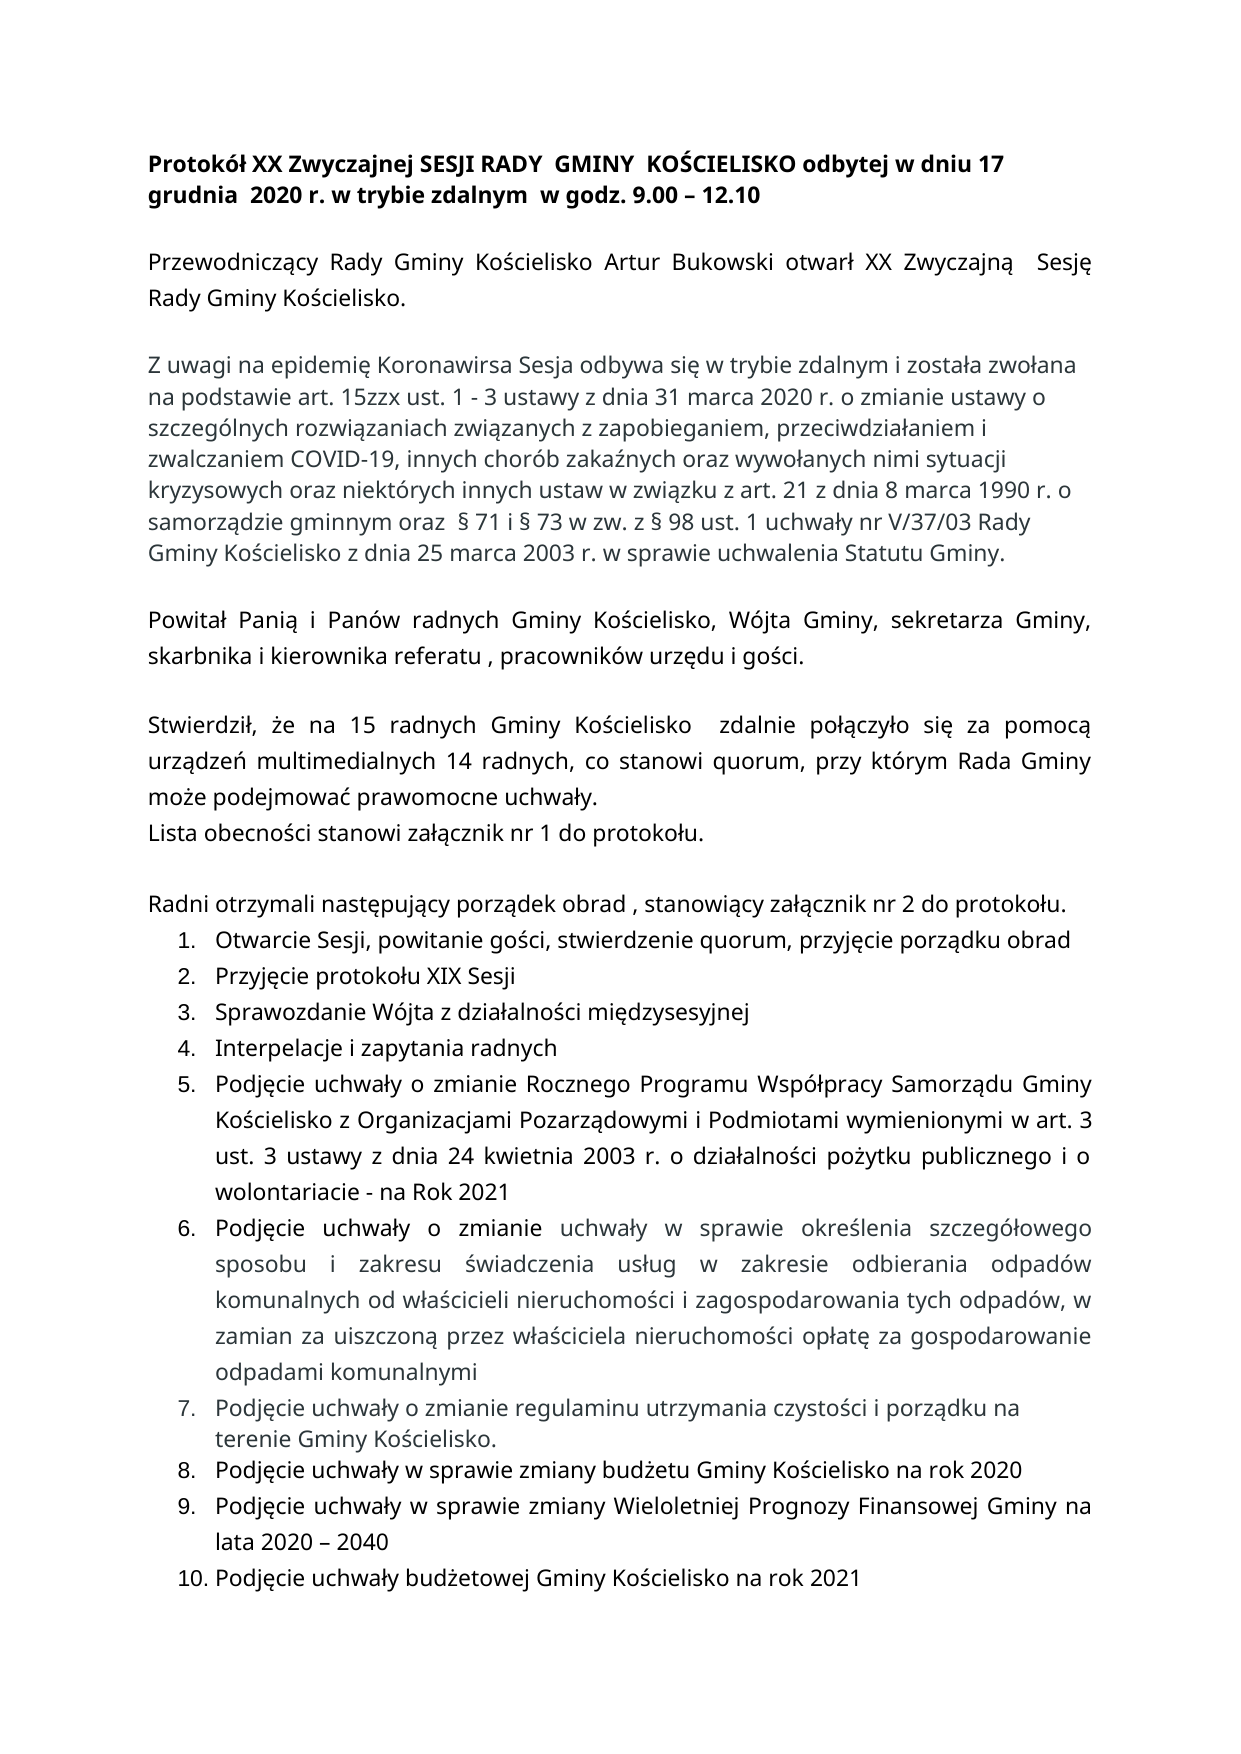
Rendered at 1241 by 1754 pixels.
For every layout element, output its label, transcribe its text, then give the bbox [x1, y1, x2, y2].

text Lista obecności stanowi załącznik nr 1 do protokołu. [148, 817, 1093, 848]
list Podjęcie uchwały w sprawie zmiany budżetu Gminy Kościelisko na rok 2020 [177, 1454, 1093, 1485]
list Podjęcie uchwały w sprawie zmiany Wieloletniej Prognozy Finansowej Gminy na lata 2020 – 2040 [177, 1490, 1093, 1557]
list Podjęcie uchwały o zmianie Rocznego Programu Współpracy Samorządu Gminy Kościelisko z Organizacjami Pozarządowymi i Podmiotami wymienionymi w art. 3 ust. 3 ustawy z dnia 24 kwietnia 2003 r. o działalności pożytku publicznego i o wolontariacie - na Rok 2021 [177, 1068, 1093, 1207]
list Sprawozdanie Wójta z działalności międzysesyjnej [177, 996, 1093, 1027]
list Podjęcie uchwały budżetowej Gminy Kościelisko na rok 2021 [177, 1562, 1093, 1593]
text Radni otrzymali następujący porządek obrad , stanowiący załącznik nr 2 do protokołu. [148, 888, 1093, 920]
list Otwarcie Sesji, powitanie gości, stwierdzenie quorum, przyjęcie porządku obrad [177, 924, 1093, 956]
text Stwierdził, że na 15 radnych Gminy Kościelisko zdalnie połączyło się za pomocą urządzeń multimedialnych 14 radnych, co stanowi quorum, przy którym Rada Gminy może podejmować prawomocne uchwały. [148, 709, 1093, 812]
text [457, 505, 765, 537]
list Podjęcie uchwały o zmianie uchwały w sprawie określenia szczegółowego sposobu i zakresu świadczenia usług w zakresie odbierania odpadów komunalnych od właścicieli nieruchomości i zagospodarowania tych odpadów, w zamian za uiszczoną przez właściciela nieruchomości opłatę za gospodarowanie odpadami komunalnymi [177, 1212, 1093, 1387]
list Przyjęcie protokołu XIX Sesji [177, 960, 1093, 992]
text Protokół XX Zwyczajnej SESJI RADY GMINY KOŚCIELISKO odbytej w dniu 17 grudnia 2020 r. w trybie zdalnym w godz. 9.00 – 12.10 [148, 148, 1093, 210]
list Interpelacje i zapytania radnych [177, 1032, 1093, 1063]
text Powitał Panią i Panów radnych Gminy Kościelisko, Wójta Gminy, sekretarza Gminy, skarbnika i kierownika referatu , pracowników urzędu i gości. [148, 604, 1093, 671]
list Podjęcie uchwały o zmianie regulaminu utrzymania czystości i porządku na terenie Gminy Kościelisko. [177, 1392, 1093, 1454]
text Przewodniczący Rady Gminy Kościelisko Artur Bukowski otwarł XX Zwyczajną Sesję Rady Gminy Kościelisko. [148, 246, 1093, 313]
